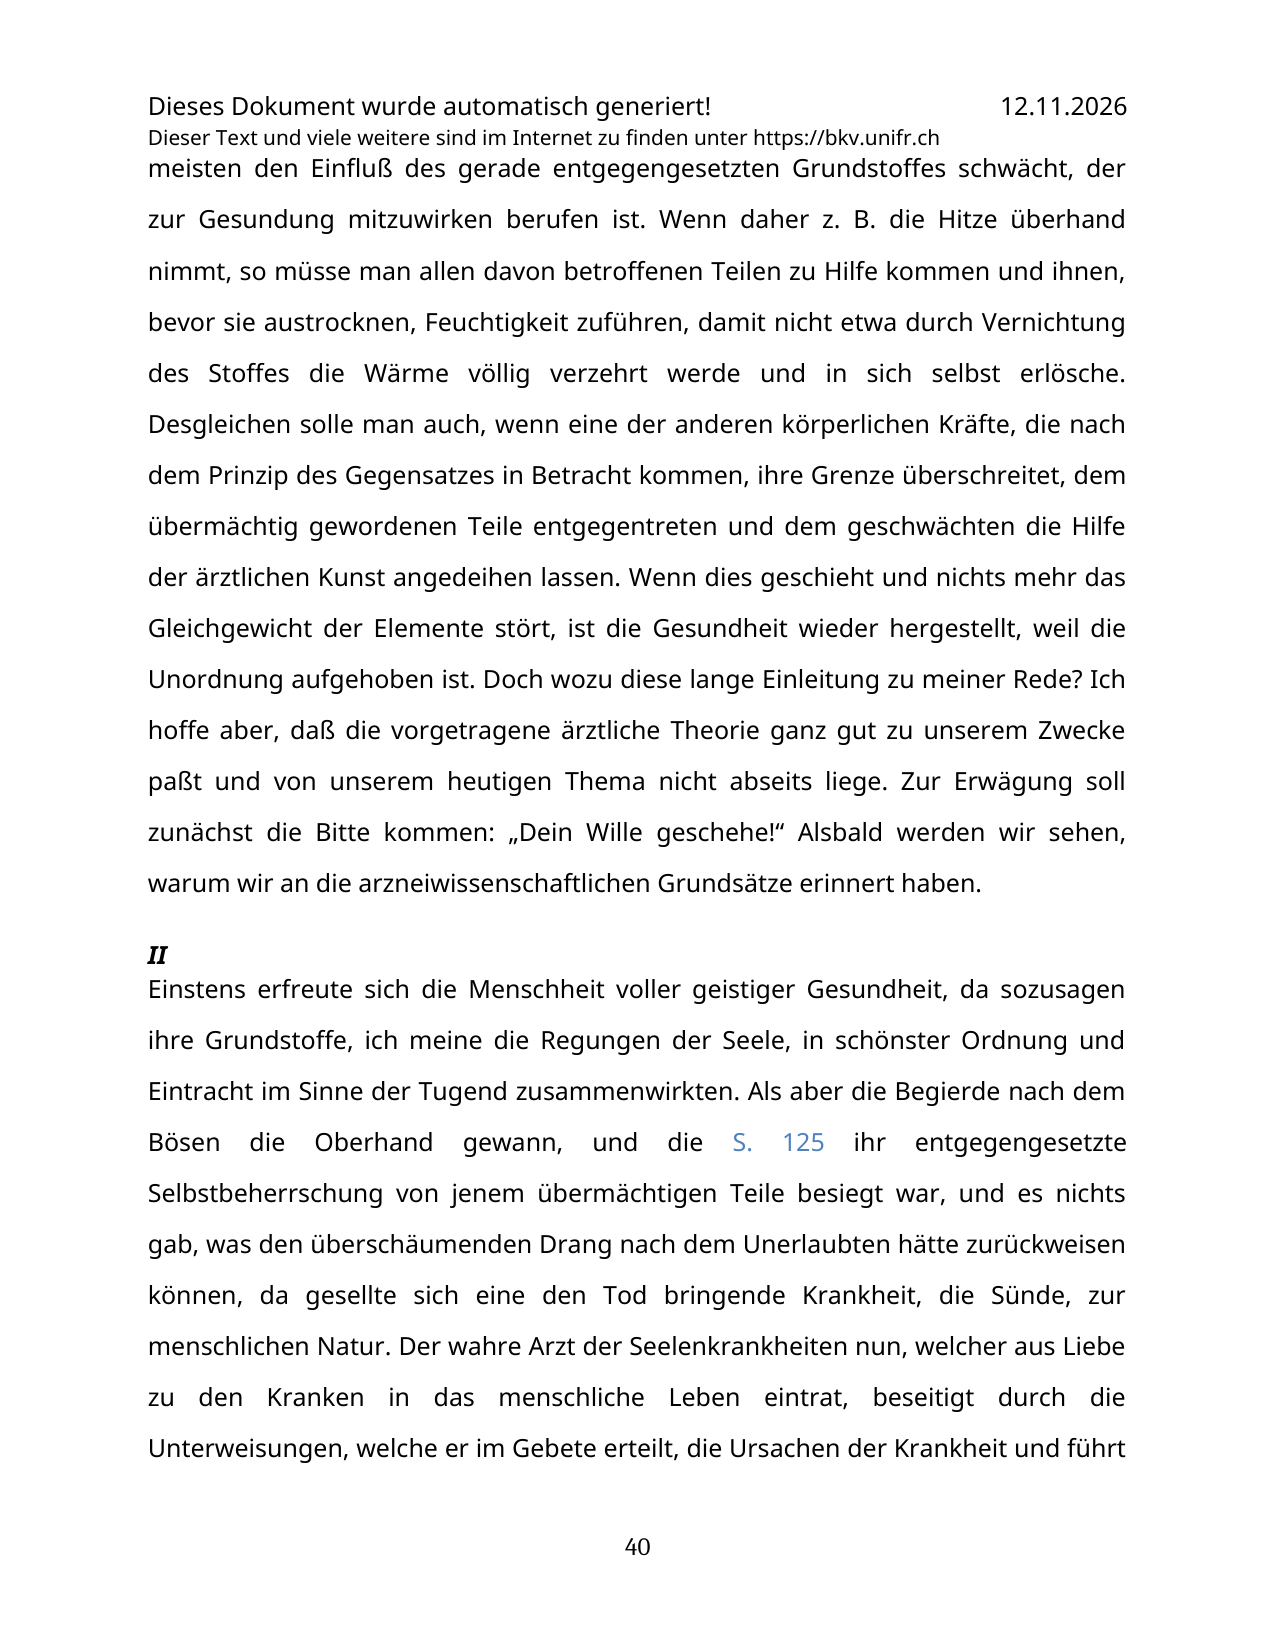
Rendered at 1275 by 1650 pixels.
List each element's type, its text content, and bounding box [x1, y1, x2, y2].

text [148, 972, 1127, 1465]
subtitle II [148, 937, 1127, 972]
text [148, 151, 1127, 900]
